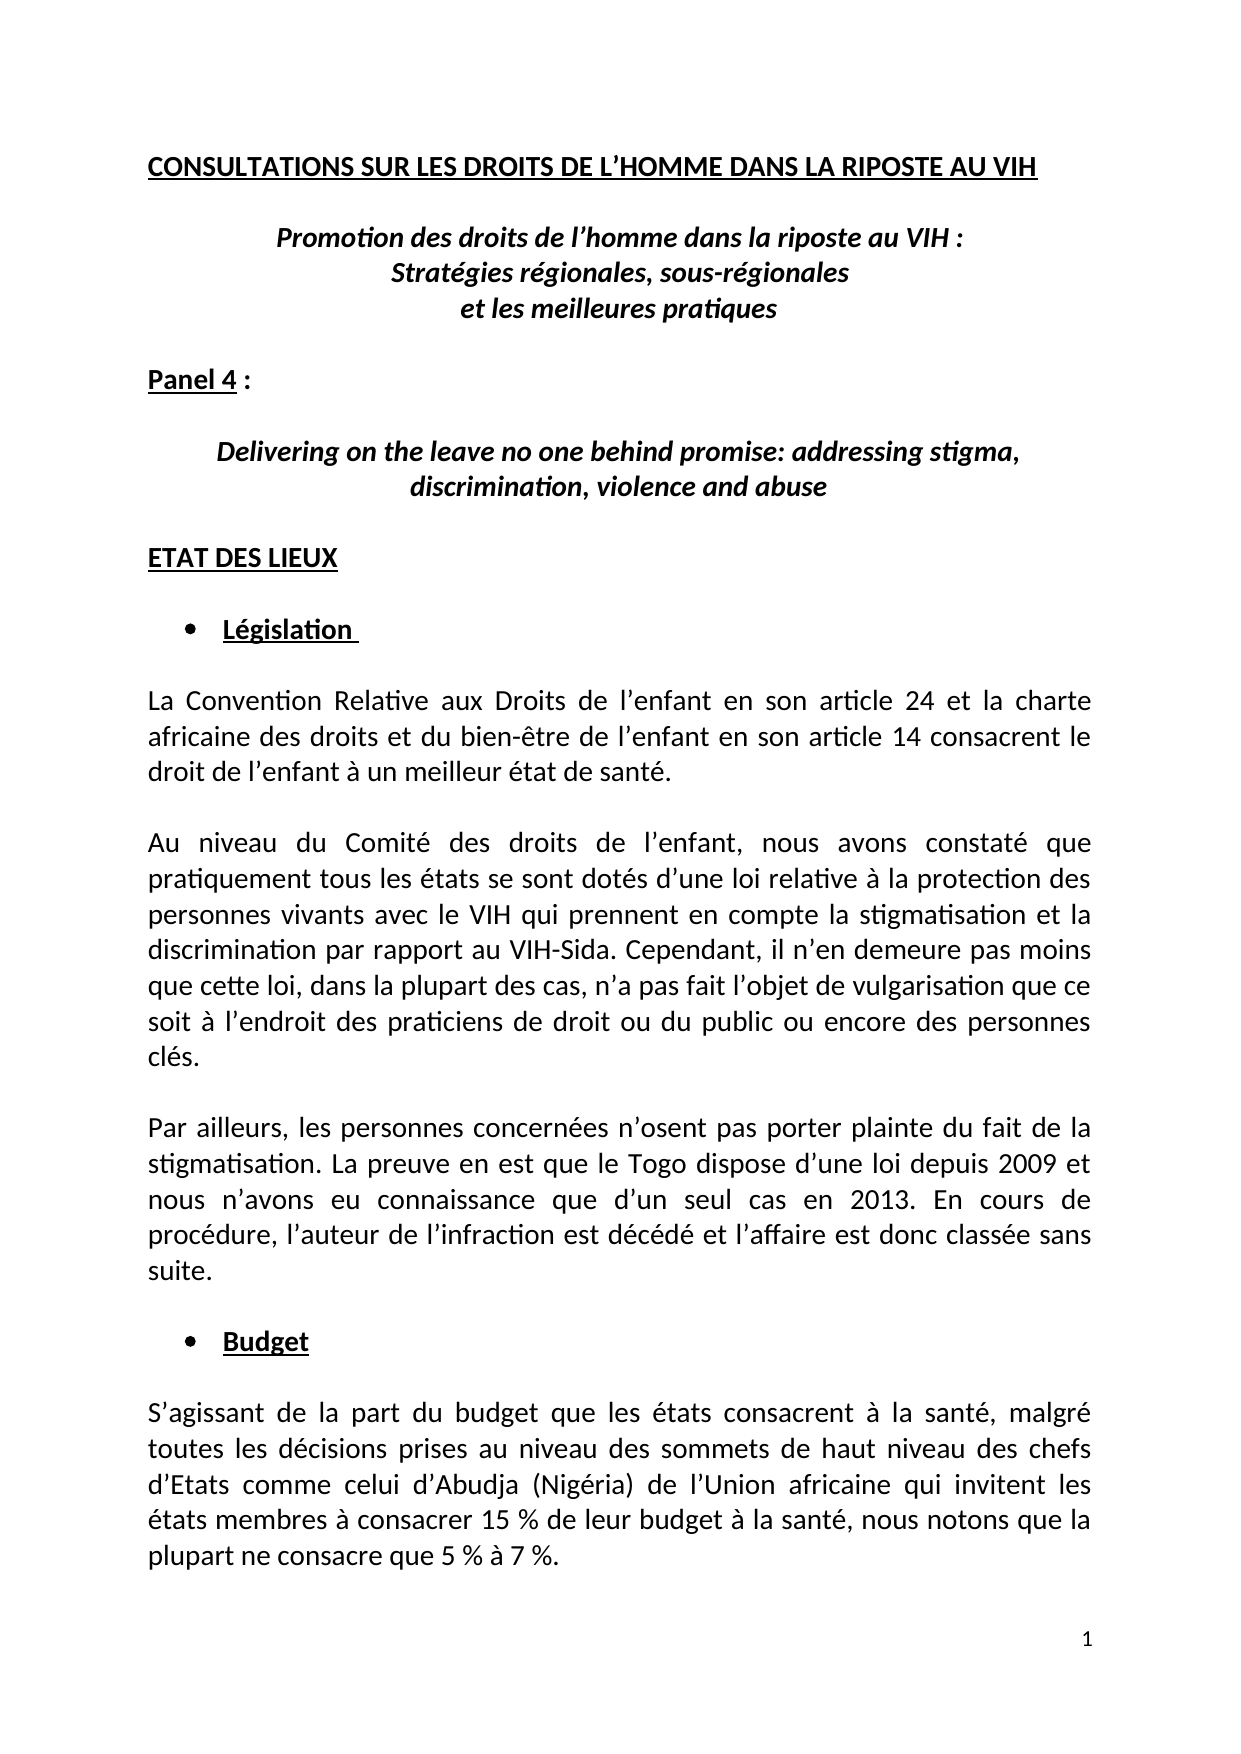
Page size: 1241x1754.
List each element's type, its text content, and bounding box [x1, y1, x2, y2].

text Par ailleurs, les personnes concernées n’osent pas porter plainte du fait de la stigmatisation. La preuve en est que le Togo dispose d’une loi depuis 2009 et nous n’avons eu connaissance que d’un seul cas en 2013. En cours de procédure, l’auteur de l’infraction est décédé et l’affaire est donc classée sans suite. [148, 1109, 1093, 1288]
text ETAT DES LIEUX [148, 539, 1093, 575]
text Au niveau du Comité des droits de l’enfant, nous avons constaté que pratiquement tous les états se sont dotés d’une loi relative à la protection des personnes vivants avec le VIH qui prennent en compte la stigmatisation et la discrimination par rapport au VIH-Sida. Cependant, il n’en demeure pas moins que cette loi, dans la plupart des cas, n’a pas fait l’objet de vulgarisation que ce soit à l’endroit des praticiens de droit ou du public ou encore des personnes clés. [148, 824, 1093, 1074]
text et les meilleures pratiques [148, 290, 1093, 326]
text Delivering on the leave no one behind promise: addressing stigma, discrimination, violence and abuse [148, 433, 1093, 504]
text Stratégies régionales, sous-régionales [148, 254, 1093, 290]
text CONSULTATIONS SUR LES DROITS DE L’HOMME DANS LA RIPOSTE AU VIH [148, 148, 1093, 183]
text La Convention Relative aux Droits de l’enfant en son article 24 et la charte africaine des droits et du bien-être de l’enfant en son article 14 consacrent le droit de l’enfant à un meilleur état de santé. [148, 682, 1093, 789]
list Législation [185, 611, 1093, 646]
text S’agissant de la part du budget que les états consacrent à la santé, malgré toutes les décisions prises au niveau des sommets de haut niveau des chefs d’Etats comme celui d’Abudja (Nigéria) de l’Union africaine qui invitent les états membres à consacrer 15 % de leur budget à la santé, nous notons que la plupart ne consacre que 5 % à 7 %. [148, 1394, 1093, 1573]
text Panel 4 : [148, 361, 1093, 397]
list Budget [185, 1323, 1093, 1359]
text Promotion des droits de l’homme dans la riposte au VIH : [148, 219, 1093, 254]
